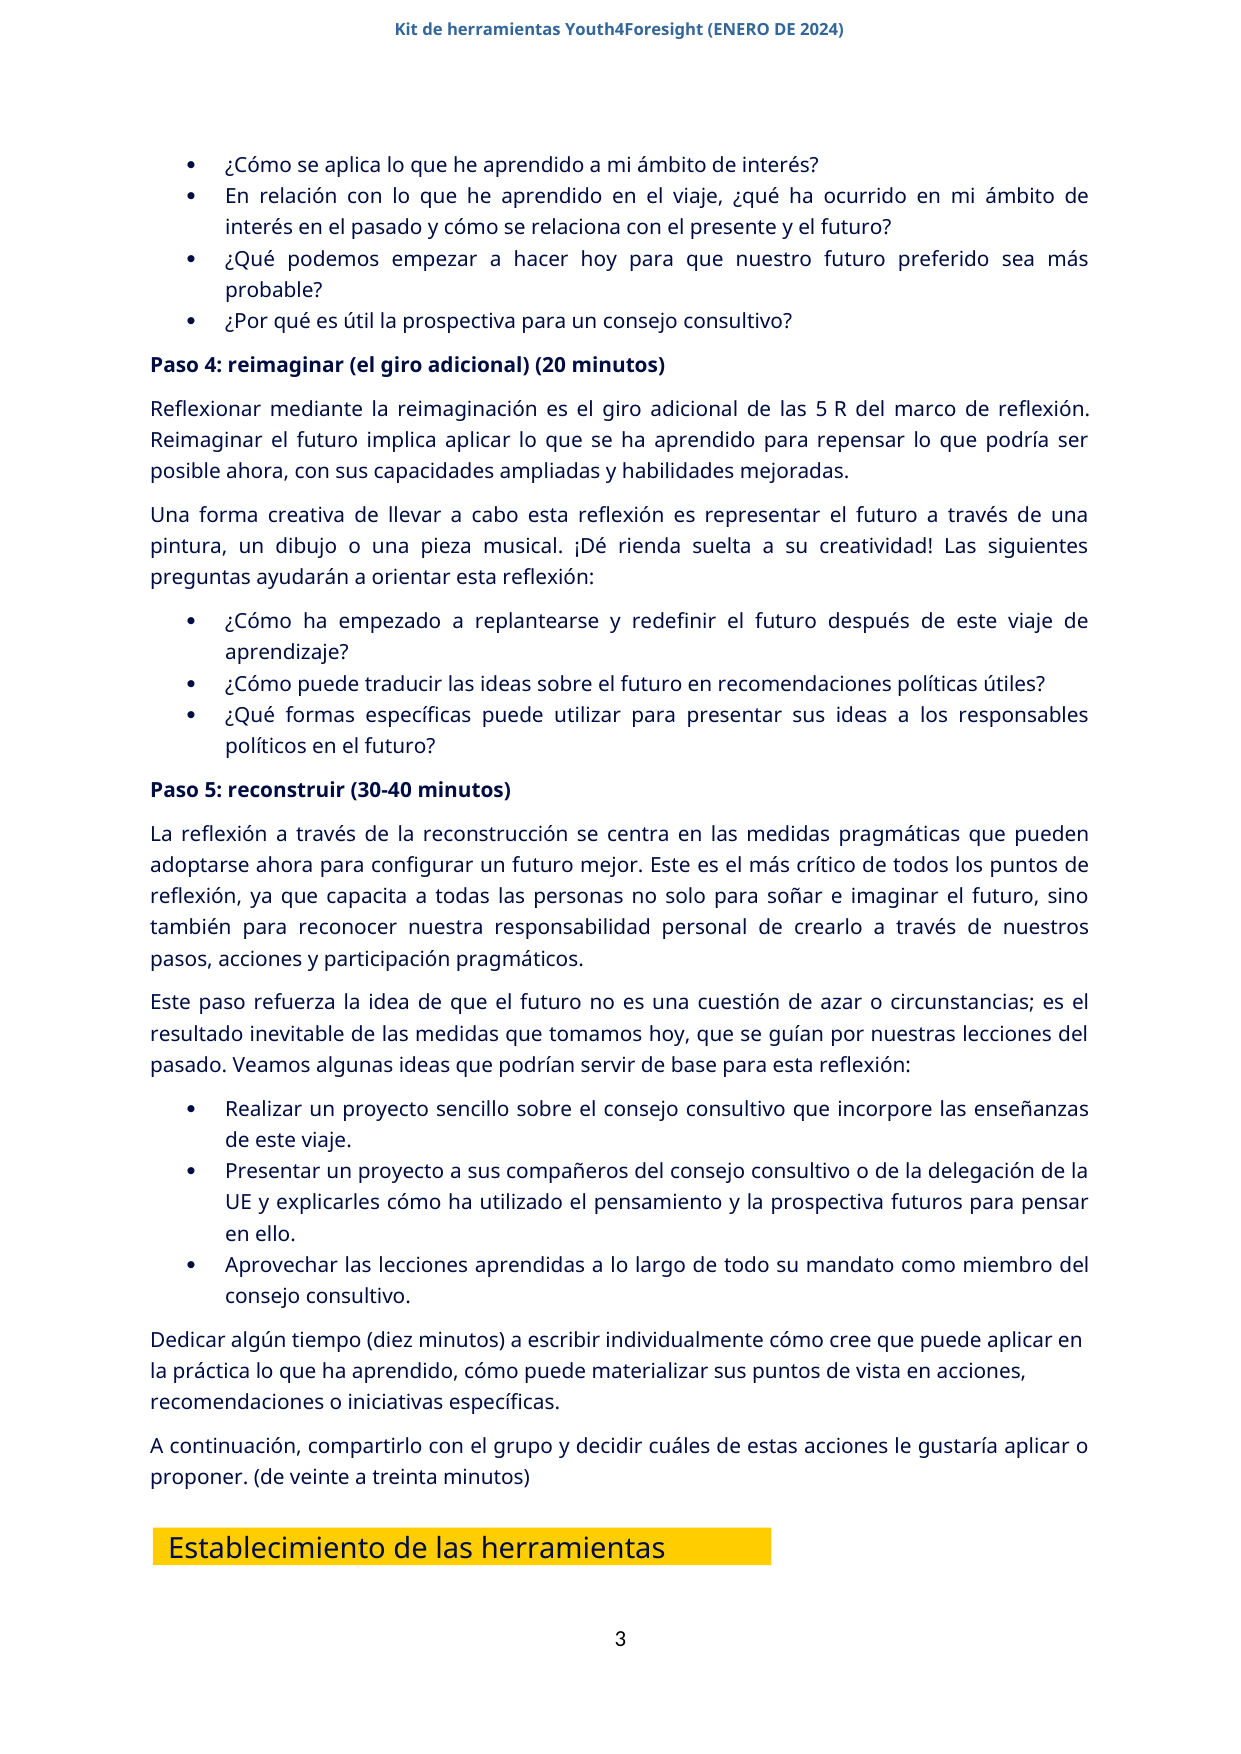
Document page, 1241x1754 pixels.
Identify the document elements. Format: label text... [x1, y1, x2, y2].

list ¿Qué formas específicas puede utilizar para presentar sus ideas a los responsables políticos en el futuro? [187, 700, 1090, 760]
list Realizar un proyecto sencillo sobre el consejo consultivo que incorpore las enseñanzas de este viaje. [187, 1094, 1090, 1153]
list ¿Qué podemos empezar a hacer hoy para que nuestro futuro preferido sea más probable? [187, 244, 1090, 303]
list ¿Cómo se aplica lo que he aprendido a mi ámbito de interés? [187, 150, 1090, 178]
list ¿Cómo ha empezado a replantearse y redefinir el futuro después de este viaje de aprendizaje? [187, 606, 1090, 666]
text Una forma creativa de llevar a cabo esta reflexión es representar el futuro a través de una pintura, un dibujo o una pieza musical. ¡Dé rienda suelta a su creatividad! Las siguientes preguntas ayudarán a orientar esta reflexión: [150, 500, 1090, 591]
list En relación con lo que he aprendido en el viaje, ¿qué ha ocurrido en mi ámbito de interés en el pasado y cómo se relaciona con el presente y el futuro? [187, 181, 1090, 241]
text Paso 4: reimaginar (el giro adicional) (20 minutos) [150, 350, 1090, 378]
list ¿Cómo puede traducir las ideas sobre el futuro en recomendaciones políticas útiles? [187, 669, 1090, 697]
text Este paso refuerza la idea de que el futuro no es una cuestión de azar o circunstancias; es el resultado inevitable de las medidas que tomamos hoy, que se guían por nuestras lecciones del pasado. Veamos algunas ideas que podrían servir de base para esta reflexión: [150, 987, 1090, 1078]
text La reflexión a través de la reconstrucción se centra en las medidas pragmáticas que pueden adoptarse ahora para configurar un futuro mejor. Este es el más crítico de todos los puntos de reflexión, ya que capacita a todas las personas no solo para soñar e imaginar el futuro, sino también para reconocer nuestra responsabilidad personal de crearlo a través de nuestros pasos, acciones y participación pragmáticos. [150, 819, 1090, 972]
text Paso 5: reconstruir (30-40 minutos) [150, 775, 1090, 803]
list ¿Por qué es útil la prospectiva para un consejo consultivo? [187, 306, 1090, 335]
text Dedicar algún tiempo (diez minutos) a escribir individualmente cómo cree que puede aplicar en la práctica lo que ha aprendido, cómo puede materializar sus puntos de vista en acciones, recomendaciones o iniciativas específicas. [150, 1325, 1090, 1416]
text Reflexionar mediante la reimaginación es el giro adicional de las 5 R del marco de reflexión. Reimaginar el futuro implica aplicar lo que se ha aprendido para repensar lo que podría ser posible ahora, con sus capacidades ampliadas y habilidades mejoradas. [150, 394, 1090, 485]
list Aprovechar las lecciones aprendidas a lo largo de todo su mandato como miembro del consejo consultivo. [187, 1250, 1090, 1310]
list Presentar un proyecto a sus compañeros del consejo consultivo o de la delegación de la UE y explicarles cómo ha utilizado el pensamiento y la prospectiva futuros para pensar en ello. [187, 1156, 1090, 1247]
text A continuación, compartirlo con el grupo y decidir cuáles de estas acciones le gustaría aplicar o proponer. (de veinte a treinta minutos) [150, 1431, 1090, 1491]
